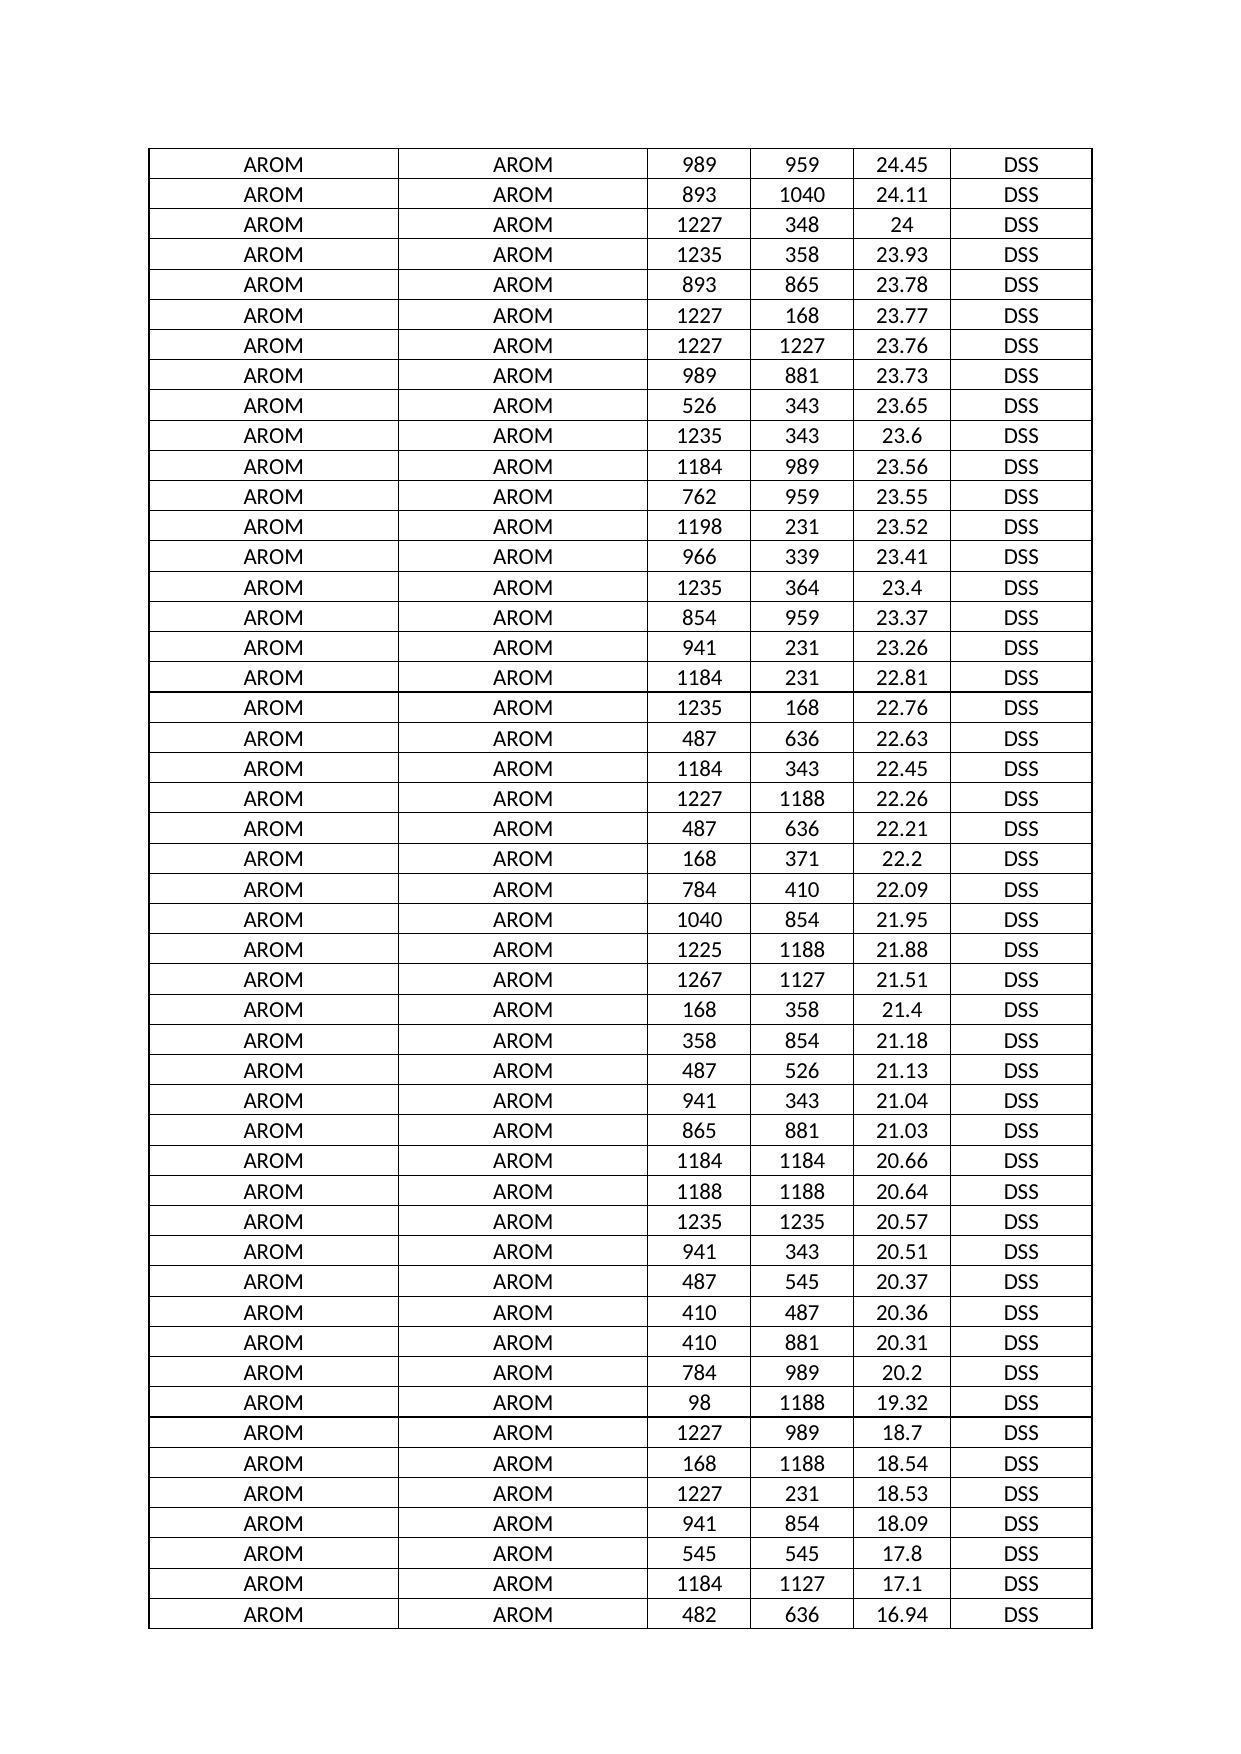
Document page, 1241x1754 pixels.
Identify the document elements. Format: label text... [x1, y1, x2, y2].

table_cell 1235 [648, 239, 750, 268]
table_cell DSS [951, 1025, 1091, 1054]
table_cell 1227 [751, 330, 853, 359]
table_cell DSS [951, 1357, 1091, 1386]
table_cell DSS [951, 753, 1091, 782]
table_cell 1188 [751, 783, 853, 812]
table_cell 23.65 [854, 390, 950, 419]
table_cell 1235 [648, 1206, 750, 1235]
table_cell 343 [751, 390, 853, 419]
table_cell 231 [751, 632, 853, 661]
table_cell 1127 [751, 964, 853, 993]
table_cell 364 [751, 572, 853, 601]
table_cell 636 [751, 813, 853, 842]
table_cell AROM [399, 813, 647, 842]
table_cell AROM [150, 541, 398, 571]
table_cell 21.18 [854, 1025, 950, 1054]
table_cell 1235 [648, 693, 750, 722]
table_cell 23.52 [854, 511, 950, 540]
table_cell 1040 [751, 179, 853, 208]
table_cell DSS [951, 360, 1091, 389]
table_cell 487 [648, 813, 750, 842]
table_cell 941 [648, 632, 750, 661]
table_cell AROM [150, 964, 398, 993]
table_cell AROM [399, 511, 647, 540]
table_cell 1227 [648, 783, 750, 812]
table_cell 168 [751, 693, 853, 722]
table_cell 545 [648, 1538, 750, 1567]
table_cell DSS [951, 300, 1091, 329]
table_cell 22.21 [854, 813, 950, 842]
table_cell AROM [399, 1357, 647, 1386]
table_cell 22.2 [854, 844, 950, 873]
table_cell 1184 [648, 1146, 750, 1175]
table_cell 21.51 [854, 964, 950, 993]
table_cell 784 [648, 874, 750, 903]
table_cell 487 [751, 1297, 853, 1326]
table_cell AROM [150, 1115, 398, 1144]
table_cell 941 [648, 1085, 750, 1114]
table_cell 1267 [648, 964, 750, 993]
table_cell AROM [399, 1176, 647, 1205]
table_cell AROM [399, 904, 647, 933]
table_cell AROM [150, 1176, 398, 1205]
table_cell AROM [150, 1478, 398, 1507]
table_cell 21.88 [854, 934, 950, 963]
table_cell 854 [751, 1508, 853, 1537]
table_cell AROM [150, 1236, 398, 1265]
table_cell 20.57 [854, 1206, 950, 1235]
table_cell 22.81 [854, 662, 950, 691]
table_cell 1235 [648, 572, 750, 601]
table_cell AROM [399, 179, 647, 208]
table_cell 854 [751, 1025, 853, 1054]
table_cell DSS [951, 1599, 1091, 1628]
table_cell AROM [399, 481, 647, 510]
table_cell AROM [399, 1327, 647, 1356]
table_cell 545 [751, 1538, 853, 1567]
table_cell 23.26 [854, 632, 950, 661]
table_cell AROM [399, 239, 647, 268]
table_cell 20.37 [854, 1266, 950, 1296]
table_cell 1127 [751, 1569, 853, 1598]
table_cell 989 [648, 149, 750, 178]
table_cell 1188 [648, 1176, 750, 1205]
table_cell AROM [399, 300, 647, 329]
table_cell 487 [648, 723, 750, 752]
table_cell 410 [648, 1327, 750, 1356]
table_cell 881 [751, 360, 853, 389]
table_cell 959 [751, 481, 853, 510]
table_cell 18.53 [854, 1478, 950, 1507]
table_cell AROM [150, 300, 398, 329]
table_cell 168 [648, 844, 750, 873]
table_cell AROM [150, 1085, 398, 1114]
table_cell 358 [648, 1025, 750, 1054]
table_cell AROM [399, 632, 647, 661]
table_cell AROM [399, 874, 647, 903]
table_cell 24 [854, 209, 950, 238]
table_cell 343 [751, 1236, 853, 1265]
table_cell 20.64 [854, 1176, 950, 1205]
table_cell 168 [751, 300, 853, 329]
table_cell AROM [399, 934, 647, 963]
table_cell 526 [648, 390, 750, 419]
table_cell 1184 [648, 753, 750, 782]
table_cell 18.54 [854, 1448, 950, 1477]
table_cell AROM [399, 844, 647, 873]
table_cell 23.41 [854, 541, 950, 571]
table_cell DSS [951, 602, 1091, 631]
table_cell DSS [951, 1085, 1091, 1114]
table_cell AROM [399, 1206, 647, 1235]
table_cell 636 [751, 723, 853, 752]
table_cell AROM [399, 1085, 647, 1114]
table_cell AROM [399, 602, 647, 631]
table_cell 20.51 [854, 1236, 950, 1265]
table_cell DSS [951, 964, 1091, 993]
table_cell 941 [648, 1508, 750, 1537]
table_cell DSS [951, 1387, 1091, 1416]
table_cell 21.4 [854, 995, 950, 1024]
table_cell 989 [751, 451, 853, 480]
table_cell AROM [399, 1448, 647, 1477]
table_cell AROM [150, 1297, 398, 1326]
table_cell AROM [399, 1236, 647, 1265]
table_cell 966 [648, 541, 750, 571]
table_cell 23.4 [854, 572, 950, 601]
table_cell 23.6 [854, 421, 950, 450]
table_cell DSS [951, 723, 1091, 752]
table_cell 959 [751, 149, 853, 178]
table_cell DSS [951, 1538, 1091, 1567]
table_cell AROM [150, 390, 398, 419]
table_cell 487 [648, 1055, 750, 1084]
table_cell AROM [150, 1206, 398, 1235]
table_cell 22.26 [854, 783, 950, 812]
table_cell AROM [399, 723, 647, 752]
table_cell AROM [399, 783, 647, 812]
table_cell AROM [399, 662, 647, 691]
table_cell AROM [150, 1266, 398, 1296]
table_cell AROM [150, 270, 398, 299]
table_cell 371 [751, 844, 853, 873]
table_cell 941 [648, 1236, 750, 1265]
table_cell 21.13 [854, 1055, 950, 1084]
table_cell 784 [648, 1357, 750, 1386]
table_cell DSS [951, 1508, 1091, 1537]
table_cell AROM [399, 1297, 647, 1326]
table_cell AROM [150, 239, 398, 268]
table_cell DSS [951, 270, 1091, 299]
table_cell AROM [150, 1569, 398, 1598]
table_cell 636 [751, 1599, 853, 1628]
table_cell 959 [751, 602, 853, 631]
table_cell DSS [951, 934, 1091, 963]
table_cell AROM [399, 964, 647, 993]
table_cell DSS [951, 1055, 1091, 1084]
table_cell AROM [150, 1146, 398, 1175]
table_cell 989 [648, 360, 750, 389]
table_cell AROM [150, 451, 398, 480]
table_cell 20.66 [854, 1146, 950, 1175]
table_cell 18.09 [854, 1508, 950, 1537]
table_cell 231 [751, 511, 853, 540]
table_cell AROM [399, 330, 647, 359]
table_cell AROM [150, 1418, 398, 1447]
table_cell AROM [150, 1357, 398, 1386]
table_cell AROM [150, 602, 398, 631]
table_cell 168 [648, 995, 750, 1024]
table_cell AROM [150, 209, 398, 238]
table_cell 348 [751, 209, 853, 238]
table_cell DSS [951, 693, 1091, 722]
table_cell AROM [399, 1538, 647, 1567]
table_cell DSS [951, 541, 1091, 571]
table_cell 23.56 [854, 451, 950, 480]
table_cell AROM [150, 179, 398, 208]
table_cell AROM [150, 1025, 398, 1054]
table_cell DSS [951, 421, 1091, 450]
table_cell 893 [648, 179, 750, 208]
table_cell DSS [951, 844, 1091, 873]
table_cell 23.78 [854, 270, 950, 299]
table_cell 1184 [648, 451, 750, 480]
table_cell DSS [951, 1478, 1091, 1507]
table_cell 865 [751, 270, 853, 299]
table_cell 482 [648, 1599, 750, 1628]
table_cell 1227 [648, 1478, 750, 1507]
table_cell 23.77 [854, 300, 950, 329]
table_cell AROM [399, 390, 647, 419]
table_cell AROM [150, 813, 398, 842]
table_cell 19.32 [854, 1387, 950, 1416]
table_cell AROM [399, 421, 647, 450]
table_cell AROM [399, 1146, 647, 1175]
table_cell AROM [150, 753, 398, 782]
table_cell 1184 [648, 662, 750, 691]
table_cell 410 [751, 874, 853, 903]
table_cell DSS [951, 1146, 1091, 1175]
table_cell 343 [751, 753, 853, 782]
table_cell DSS [951, 874, 1091, 903]
table_cell 865 [648, 1115, 750, 1144]
table_cell 1225 [648, 934, 750, 963]
table_cell 22.76 [854, 693, 950, 722]
table_cell AROM [399, 1025, 647, 1054]
table_cell 22.63 [854, 723, 950, 752]
table_cell DSS [951, 1206, 1091, 1235]
table_cell 16.94 [854, 1599, 950, 1628]
table_cell DSS [951, 1327, 1091, 1356]
table_cell 20.31 [854, 1327, 950, 1356]
table_cell AROM [150, 995, 398, 1024]
table_cell AROM [150, 723, 398, 752]
table_cell AROM [150, 511, 398, 540]
table_cell AROM [150, 1599, 398, 1628]
table_cell DSS [951, 1569, 1091, 1598]
table_cell 23.37 [854, 602, 950, 631]
table_cell DSS [951, 1176, 1091, 1205]
table_cell 343 [751, 1085, 853, 1114]
table_cell AROM [399, 1478, 647, 1507]
table_cell 854 [751, 904, 853, 933]
table_cell 1235 [648, 421, 750, 450]
table_cell AROM [150, 934, 398, 963]
table_cell AROM [150, 572, 398, 601]
table_cell AROM [399, 270, 647, 299]
table_cell AROM [150, 1508, 398, 1537]
table_cell DSS [951, 1448, 1091, 1477]
table_cell AROM [150, 330, 398, 359]
table_cell 21.04 [854, 1085, 950, 1114]
table_cell DSS [951, 481, 1091, 510]
table_cell 989 [751, 1357, 853, 1386]
table_cell 526 [751, 1055, 853, 1084]
table_cell 23.93 [854, 239, 950, 268]
table_cell AROM [399, 149, 647, 178]
table_cell AROM [399, 1508, 647, 1537]
table_cell 881 [751, 1327, 853, 1356]
table_cell AROM [399, 209, 647, 238]
table_cell 23.73 [854, 360, 950, 389]
table_cell AROM [399, 360, 647, 389]
table_cell 17.1 [854, 1569, 950, 1598]
table_cell 893 [648, 270, 750, 299]
table_cell 1184 [648, 1569, 750, 1598]
table_cell AROM [150, 632, 398, 661]
table_cell AROM [150, 783, 398, 812]
table_cell DSS [951, 179, 1091, 208]
table_cell AROM [399, 572, 647, 601]
table_cell 410 [648, 1297, 750, 1326]
table_cell 358 [751, 239, 853, 268]
table_cell 989 [751, 1418, 853, 1447]
table_cell AROM [399, 451, 647, 480]
table_cell AROM [150, 1387, 398, 1416]
table_cell 1188 [751, 1176, 853, 1205]
table_cell 1227 [648, 1418, 750, 1447]
table_cell AROM [399, 541, 647, 571]
table_cell AROM [399, 995, 647, 1024]
table_cell AROM [150, 844, 398, 873]
table_cell AROM [150, 1538, 398, 1567]
table_cell AROM [399, 693, 647, 722]
table_cell AROM [399, 1055, 647, 1084]
table_cell 854 [648, 602, 750, 631]
table_cell 1184 [751, 1146, 853, 1175]
table_cell AROM [150, 149, 398, 178]
table_cell AROM [399, 753, 647, 782]
table_cell 23.76 [854, 330, 950, 359]
table_cell 168 [648, 1448, 750, 1477]
table_cell AROM [150, 874, 398, 903]
table_cell 20.36 [854, 1297, 950, 1326]
table_cell DSS [951, 1236, 1091, 1265]
table_cell AROM [150, 1055, 398, 1084]
table_cell AROM [399, 1599, 647, 1628]
table_cell DSS [951, 330, 1091, 359]
table_cell DSS [951, 451, 1091, 480]
table_cell DSS [951, 390, 1091, 419]
table_cell 21.95 [854, 904, 950, 933]
table_cell AROM [399, 1569, 647, 1598]
table_cell DSS [951, 783, 1091, 812]
table_cell AROM [150, 1448, 398, 1477]
table_cell DSS [951, 209, 1091, 238]
table_cell 545 [751, 1266, 853, 1296]
table_cell AROM [150, 360, 398, 389]
table_cell 24.11 [854, 179, 950, 208]
table_cell 22.09 [854, 874, 950, 903]
table_cell 1188 [751, 1448, 853, 1477]
table_cell AROM [150, 693, 398, 722]
table_cell 358 [751, 995, 853, 1024]
table_cell AROM [399, 1115, 647, 1144]
table_cell DSS [951, 813, 1091, 842]
table_cell 17.8 [854, 1538, 950, 1567]
table_cell AROM [150, 481, 398, 510]
table_cell 21.03 [854, 1115, 950, 1144]
table_cell DSS [951, 1297, 1091, 1326]
table_cell 1235 [751, 1206, 853, 1235]
table_cell AROM [399, 1418, 647, 1447]
table_cell DSS [951, 1418, 1091, 1447]
table_cell DSS [951, 632, 1091, 661]
table_cell AROM [150, 421, 398, 450]
table_cell DSS [951, 149, 1091, 178]
table_cell AROM [150, 1327, 398, 1356]
table_cell 881 [751, 1115, 853, 1144]
table_cell 231 [751, 1478, 853, 1507]
table_cell 98 [648, 1387, 750, 1416]
table_cell 1198 [648, 511, 750, 540]
table_cell 23.55 [854, 481, 950, 510]
table_cell DSS [951, 239, 1091, 268]
table_cell DSS [951, 511, 1091, 540]
table_cell 1227 [648, 300, 750, 329]
table_cell DSS [951, 904, 1091, 933]
table_cell DSS [951, 1115, 1091, 1144]
table_cell 1188 [751, 934, 853, 963]
table_cell 1188 [751, 1387, 853, 1416]
table_cell 1227 [648, 209, 750, 238]
table_cell AROM [150, 904, 398, 933]
table_cell 487 [648, 1266, 750, 1296]
table_cell DSS [951, 572, 1091, 601]
table_cell 343 [751, 421, 853, 450]
table_cell DSS [951, 662, 1091, 691]
table_cell AROM [150, 662, 398, 691]
table_cell 22.45 [854, 753, 950, 782]
table_cell 762 [648, 481, 750, 510]
table_cell 339 [751, 541, 853, 571]
table_cell 24.45 [854, 149, 950, 178]
table_cell DSS [951, 1266, 1091, 1296]
table_cell 20.2 [854, 1357, 950, 1386]
table_cell AROM [399, 1266, 647, 1296]
table_cell 231 [751, 662, 853, 691]
table_cell 1227 [648, 330, 750, 359]
table_cell AROM [399, 1387, 647, 1416]
table_cell 1040 [648, 904, 750, 933]
table_cell 18.7 [854, 1418, 950, 1447]
table_cell DSS [951, 995, 1091, 1024]
